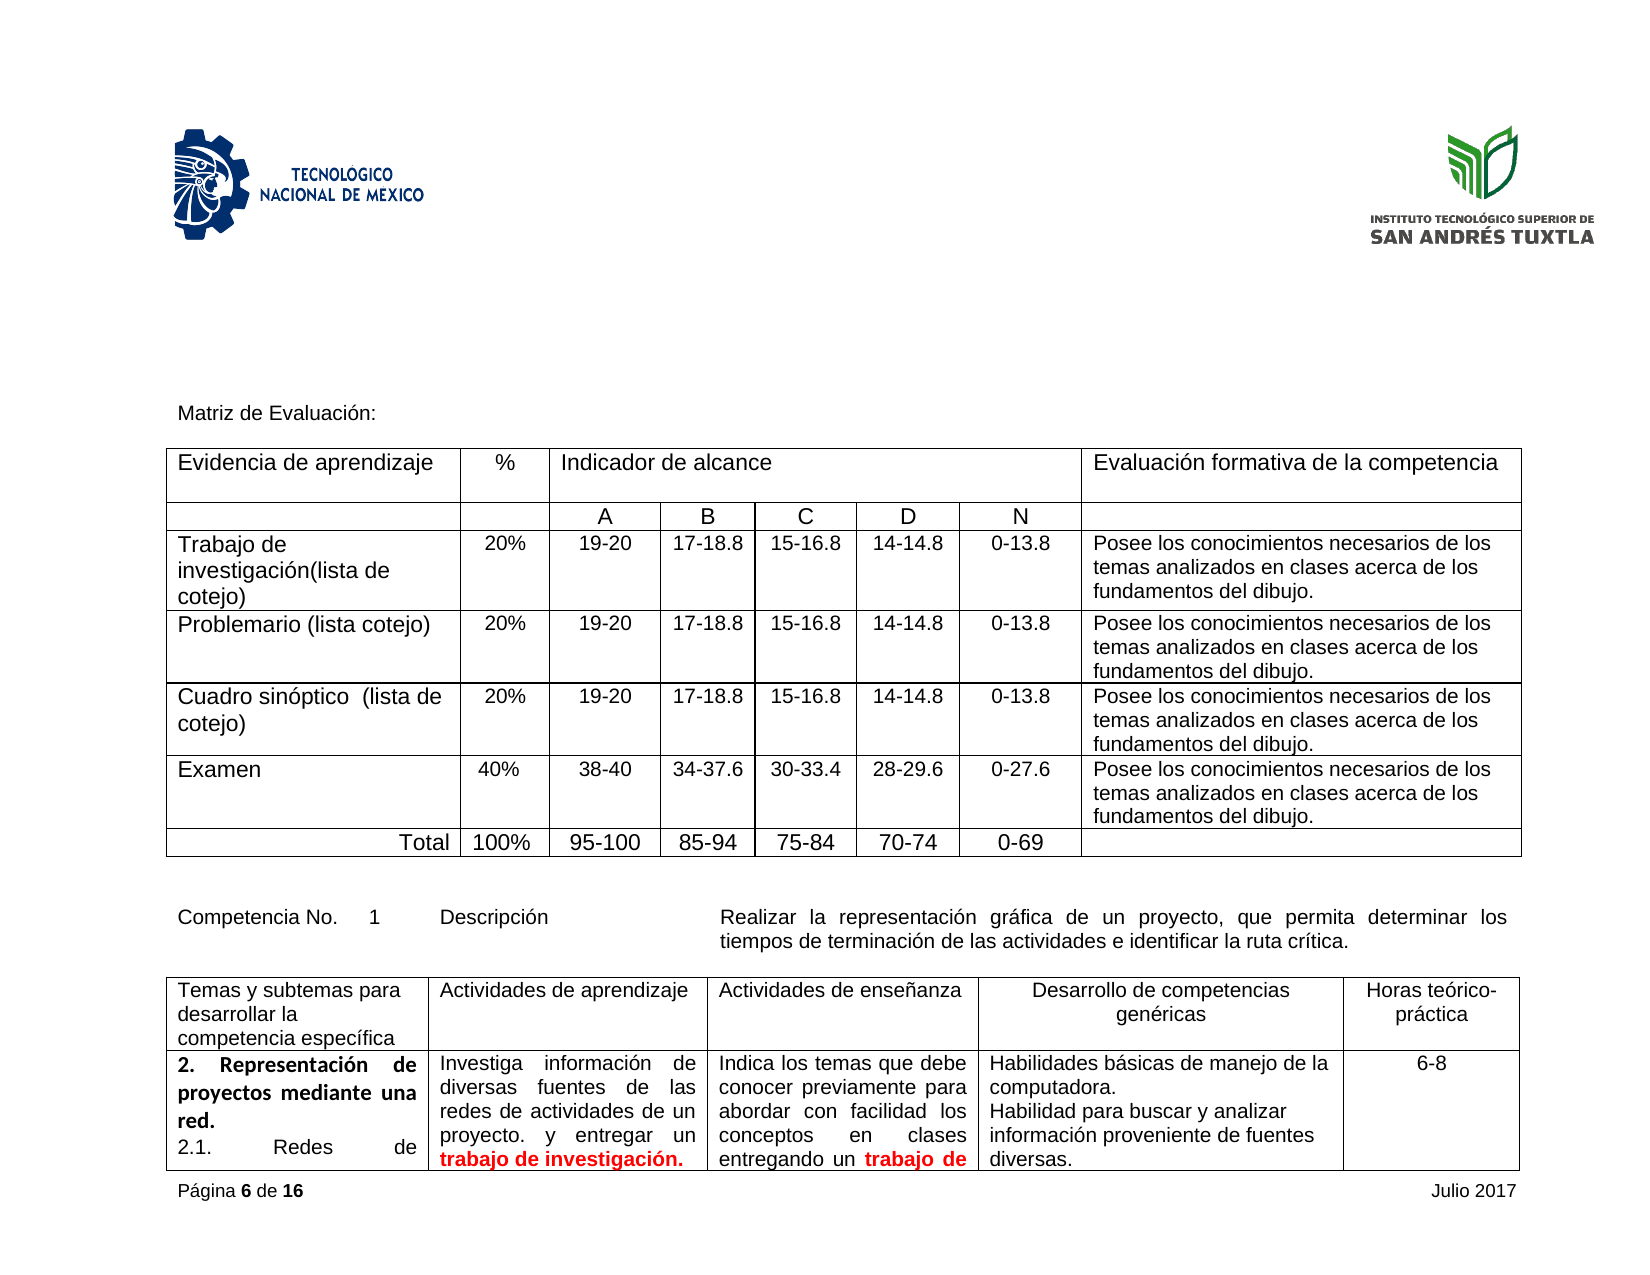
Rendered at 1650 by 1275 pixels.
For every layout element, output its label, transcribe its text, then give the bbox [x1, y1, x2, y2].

table_cell Posee los conocimientos necesarios de los temas analizados en clases acerca de los fundamentos del dibujo. [1082, 531, 1521, 609]
picture [164, 125, 433, 244]
table_cell [167, 503, 460, 529]
table_cell Total [167, 829, 460, 856]
table_cell B [661, 503, 754, 529]
table_cell Posee los conocimientos necesarios de los temas analizados en clases acerca de los fundamentos del dibujo. [1082, 684, 1521, 755]
table_cell 14-14.8 [857, 531, 959, 609]
table_cell 19-20 [550, 684, 660, 755]
table_cell 17-18.8 [661, 611, 754, 682]
table_header Desarrollo de competencias genéricas [979, 978, 1343, 1049]
table_cell 6-8 [1344, 1051, 1519, 1170]
table_cell 0-13.8 [960, 684, 1081, 755]
table_cell Problemario (lista cotejo) [167, 611, 460, 682]
table_cell 0-13.8 [960, 611, 1081, 682]
table_header Horas teórico-práctica [1344, 978, 1519, 1049]
table_cell 75-84 [756, 829, 856, 856]
table_cell [461, 503, 549, 529]
table_cell 0-69 [960, 829, 1081, 856]
table_cell 85-94 [661, 829, 754, 856]
table_cell Trabajo de investigación(lista de cotejo) [167, 531, 460, 609]
table_cell 28-29.6 [857, 756, 959, 828]
table_cell [1082, 503, 1521, 529]
table_cell 100% [461, 829, 549, 856]
table_cell 15-16.8 [756, 684, 856, 755]
table_cell 20% [461, 611, 549, 682]
text Matriz de Evaluación: [177, 400, 1532, 424]
table_cell 30-33.4 [756, 756, 856, 828]
table_cell 38-40 [550, 756, 660, 828]
table_cell 95-100 [550, 829, 660, 856]
table_cell 14-14.8 [857, 611, 959, 682]
table_cell 40% [461, 756, 549, 828]
table_cell 20% [461, 684, 549, 755]
table_cell 0-13.8 [960, 531, 1081, 609]
table_cell Posee los conocimientos necesarios de los temas analizados en clases acerca de los fundamentos del dibujo. [1082, 756, 1521, 828]
table_cell 34-37.6 [661, 756, 754, 828]
table_cell D [857, 503, 959, 529]
table_cell 70-74 [857, 829, 959, 856]
table_header Actividades de aprendizaje [429, 978, 707, 1049]
table_cell 15-16.8 [756, 611, 856, 682]
table_header % [461, 449, 549, 502]
table_header Temas y subtemas para desarrollar la competencia específica [167, 978, 428, 1049]
table_cell A [550, 503, 660, 529]
table_cell C [756, 503, 856, 529]
table_cell 14-14.8 [857, 684, 959, 755]
table_cell 19-20 [550, 531, 660, 609]
table_cell Examen [167, 756, 460, 828]
picture [1371, 125, 1594, 244]
table_cell 20% [461, 531, 549, 609]
table_cell N [960, 503, 1081, 529]
table_cell 0-27.6 [960, 756, 1081, 828]
table_cell 19-20 [550, 611, 660, 682]
table_header Realizar la representación gráfica de un proyecto, que permita determinar los tiempos de terminación de las actividades e identificar la ruta crítica. [709, 905, 1520, 953]
table_header Competencia No. [166, 905, 357, 953]
table_header Indicador de alcance [550, 449, 1081, 502]
table_header Actividades de enseñanza [708, 978, 978, 1049]
table_cell 15-16.8 [756, 531, 856, 609]
table_cell Posee los conocimientos necesarios de los temas analizados en clases acerca de los fundamentos del dibujo. [1082, 611, 1521, 682]
table_header 1 [357, 905, 428, 953]
table_cell [1082, 829, 1521, 856]
table_cell 17-18.8 [661, 684, 754, 755]
table_cell Cuadro sinóptico (lista de cotejo) [167, 684, 460, 755]
table_header Evaluación formativa de la competencia [1082, 449, 1521, 502]
table_cell 17-18.8 [661, 531, 754, 609]
table_header Descripción [428, 905, 709, 953]
table_header Evidencia de aprendizaje [167, 449, 460, 502]
